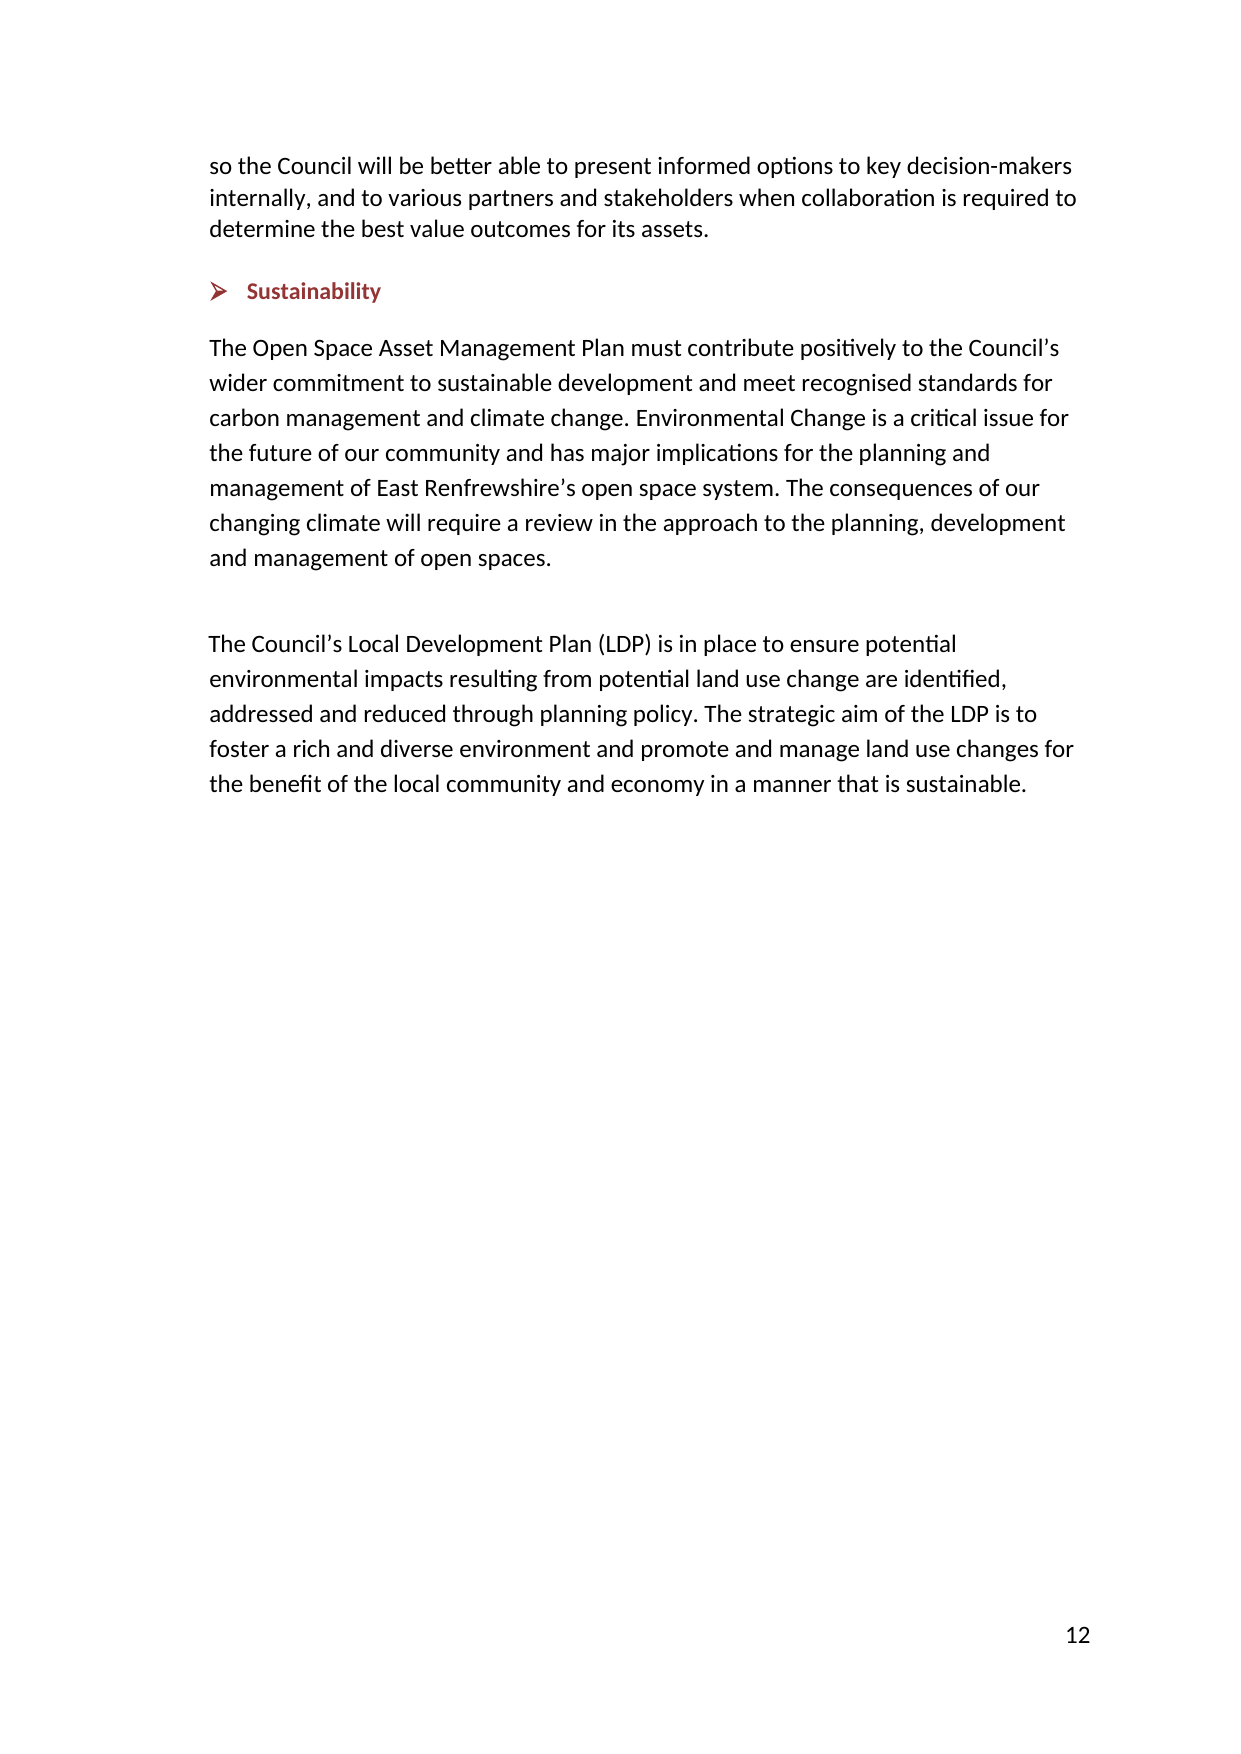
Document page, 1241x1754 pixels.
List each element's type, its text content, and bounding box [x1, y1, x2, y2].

text The Open Space Asset Management Plan must contribute positively to the Council’s wider commitment to sustainable development and meet recognised standards for carbon management and climate change. Environmental Change is a critical issue for the future of our community and has major implications for the planning and management of East Renfrewshire’s open space system. The consequences of our changing climate will require a review in the approach to the planning, development and management of open spaces. [209, 332, 1090, 572]
text The Council’s Local Development Plan (LDP) is in place to ensure potential environmental impacts resulting from potential land use change are identified, addressed and reduced through planning policy. The strategic aim of the LDP is to foster a rich and diverse environment and promote and manage land use changes for the benefit of the local community and economy in a manner that is sustainable. [208, 628, 1090, 799]
list Sustainability [209, 276, 1090, 306]
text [209, 150, 1090, 244]
